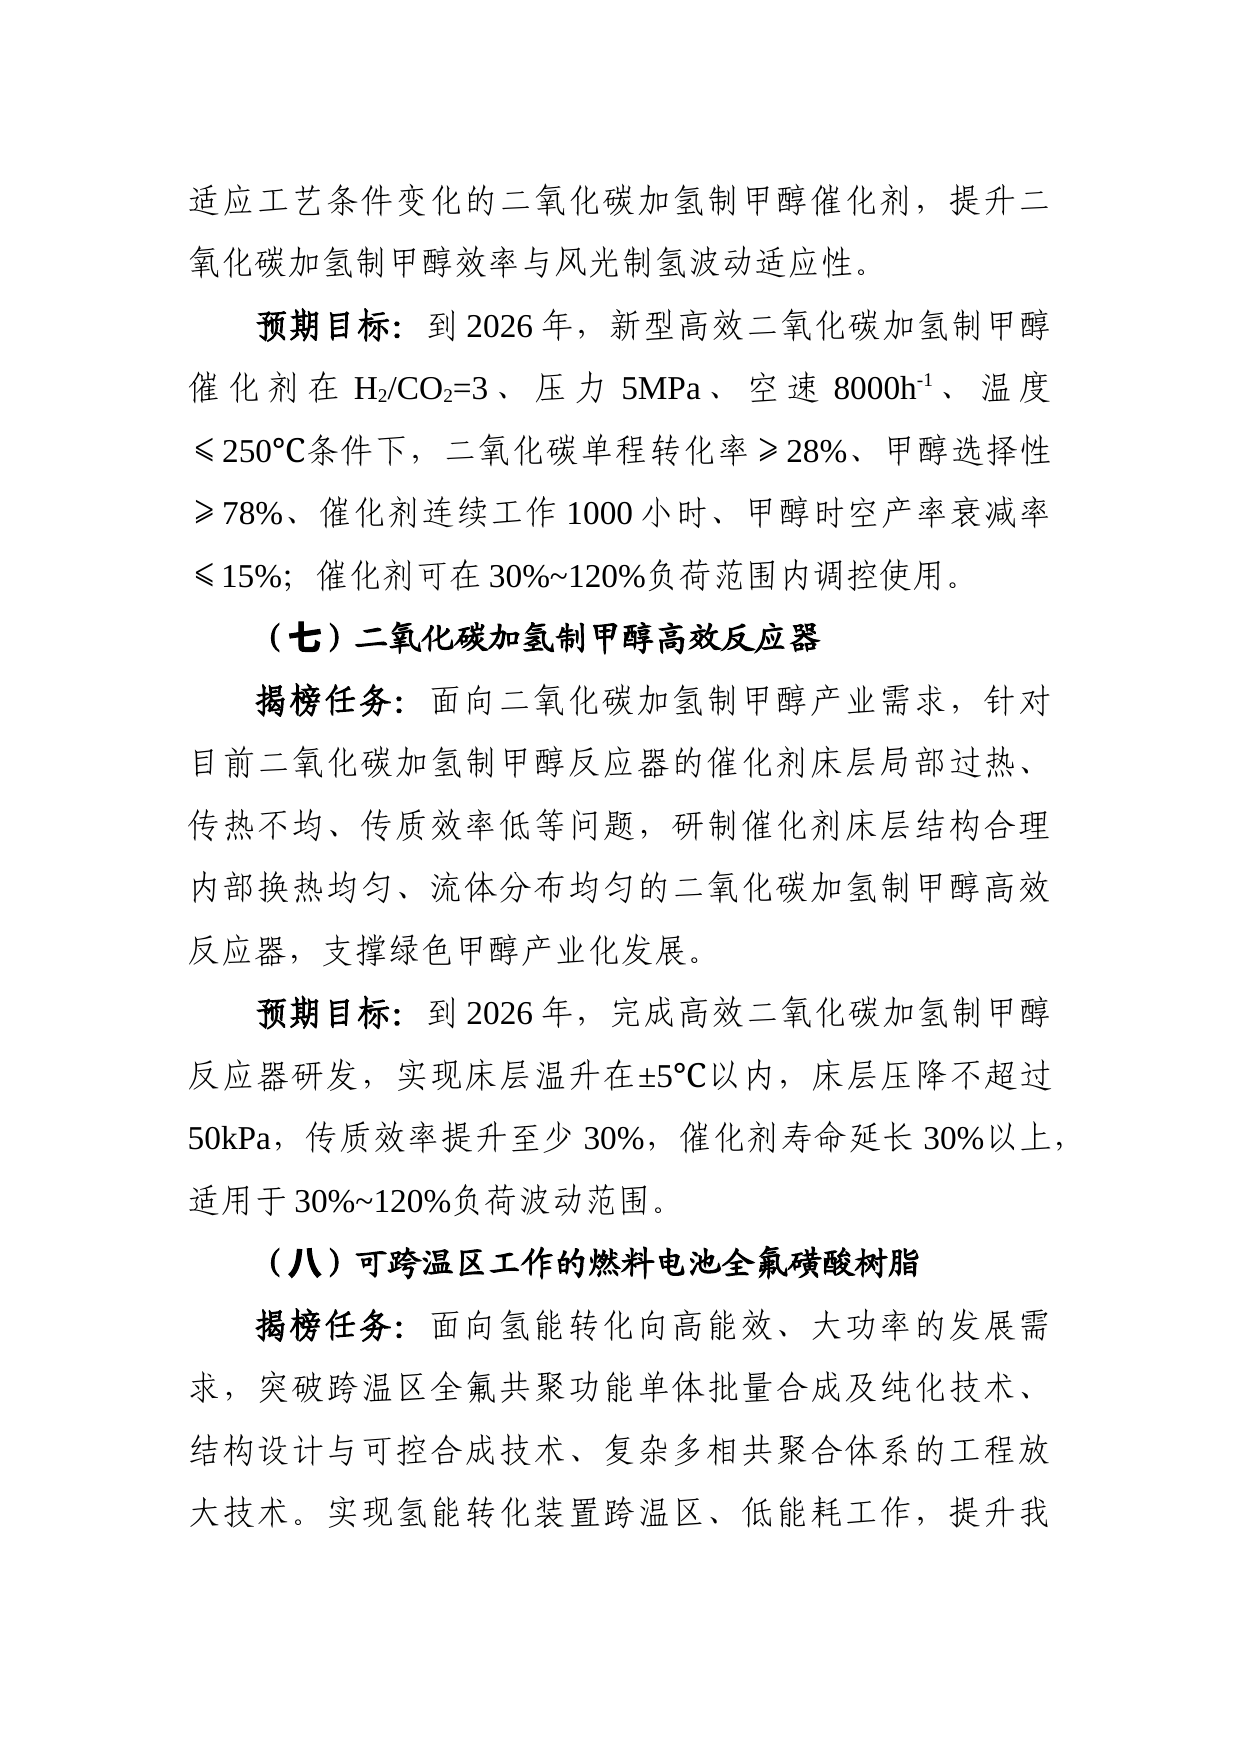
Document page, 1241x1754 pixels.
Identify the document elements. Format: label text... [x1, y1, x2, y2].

text 揭榜任务：面向二氧化碳加氢制甲醇产业需求，针对目前二氧化碳加氢制甲醇反应器的催化剂床层局部过热、传热不均、传质效率低等问题，研制催化剂床层结构合理、内部换热均匀、流体分布均匀的二氧化碳加氢制甲醇高效反应器，支撑绿色甲醇产业化发展。 [187, 662, 1053, 974]
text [187, 162, 1053, 287]
text 预期目标：到2026年，新型高效二氧化碳加氢制甲醇催化剂在H2/CO2=3、压力5MPa、空速8000h-1、温度≤250℃条件下，二氧化碳单程转化率≥28%、甲醇选择性≥78%、催化剂连续工作1000小时、甲醇时空产率衰减率≤15%；催化剂可在30%~120%负荷范围内调控使用。 [187, 287, 1053, 599]
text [187, 1287, 1053, 1537]
list 可跨温区工作的燃料电池全氟磺酸树脂 [187, 1224, 1053, 1287]
text 预期目标：到2026年，完成高效二氧化碳加氢制甲醇反应器研发，实现床层温升在±5℃以内，床层压降不超过50kPa，传质效率提升至少30%，催化剂寿命延长30%以上，适用于30%~120%负荷波动范围。 [187, 974, 1053, 1224]
list 二氧化碳加氢制甲醇高效反应器 [187, 599, 1053, 662]
